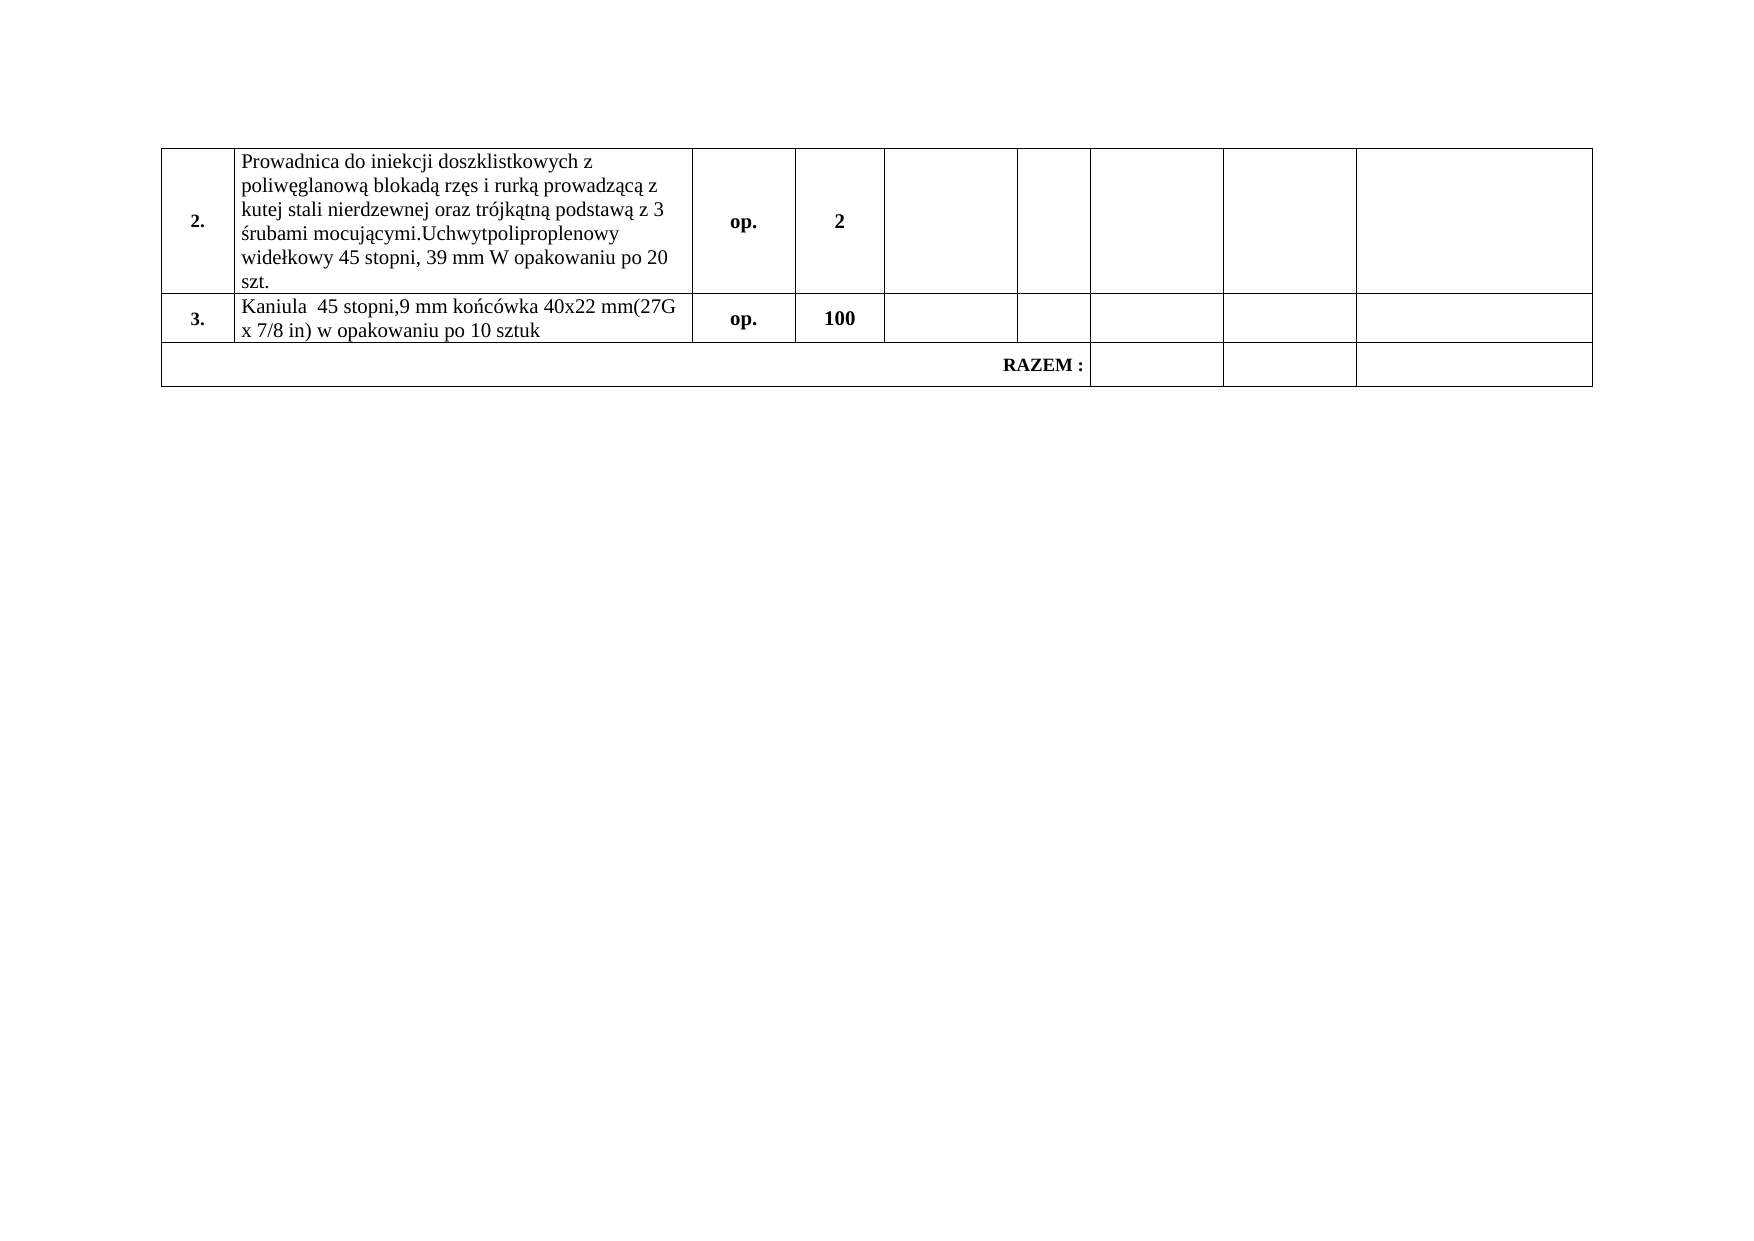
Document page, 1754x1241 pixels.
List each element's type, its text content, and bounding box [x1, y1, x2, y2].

table_cell 100 [796, 294, 884, 342]
table_cell [1357, 343, 1592, 386]
table_cell [1357, 294, 1592, 342]
table_cell [885, 149, 1017, 293]
table_cell op. [693, 149, 795, 293]
table_cell op. [693, 294, 795, 342]
table_cell Kaniula 45 stopni,9 mm końcówka 40x22 mm(27G x 7/8 in) w opakowaniu po 10 sztuk [235, 294, 692, 342]
table_cell [1357, 149, 1592, 293]
table_cell [1018, 149, 1090, 293]
table_cell [1018, 294, 1090, 342]
table_cell 3. [162, 294, 234, 342]
table_cell [1091, 343, 1223, 386]
table_cell [1224, 294, 1356, 342]
table_cell 2 [796, 149, 884, 293]
table_cell [1224, 343, 1356, 386]
table_cell [885, 294, 1017, 342]
table_cell [1224, 149, 1356, 293]
table_cell [1091, 149, 1223, 293]
table_cell 2. [162, 149, 234, 293]
table_cell [1091, 294, 1223, 342]
table_cell Prowadnica do iniekcji doszklistkowych z poliwęglanową blokadą rzęs i rurką prowadzącą z kutej stali nierdzewnej oraz trójkątną podstawą z 3 śrubami mocującymi.Uchwytpoliproplenowy widełkowy 45 stopni, 39 mm W opakowaniu po 20 szt. [235, 149, 692, 293]
table_cell RAZEM : [162, 343, 1090, 386]
